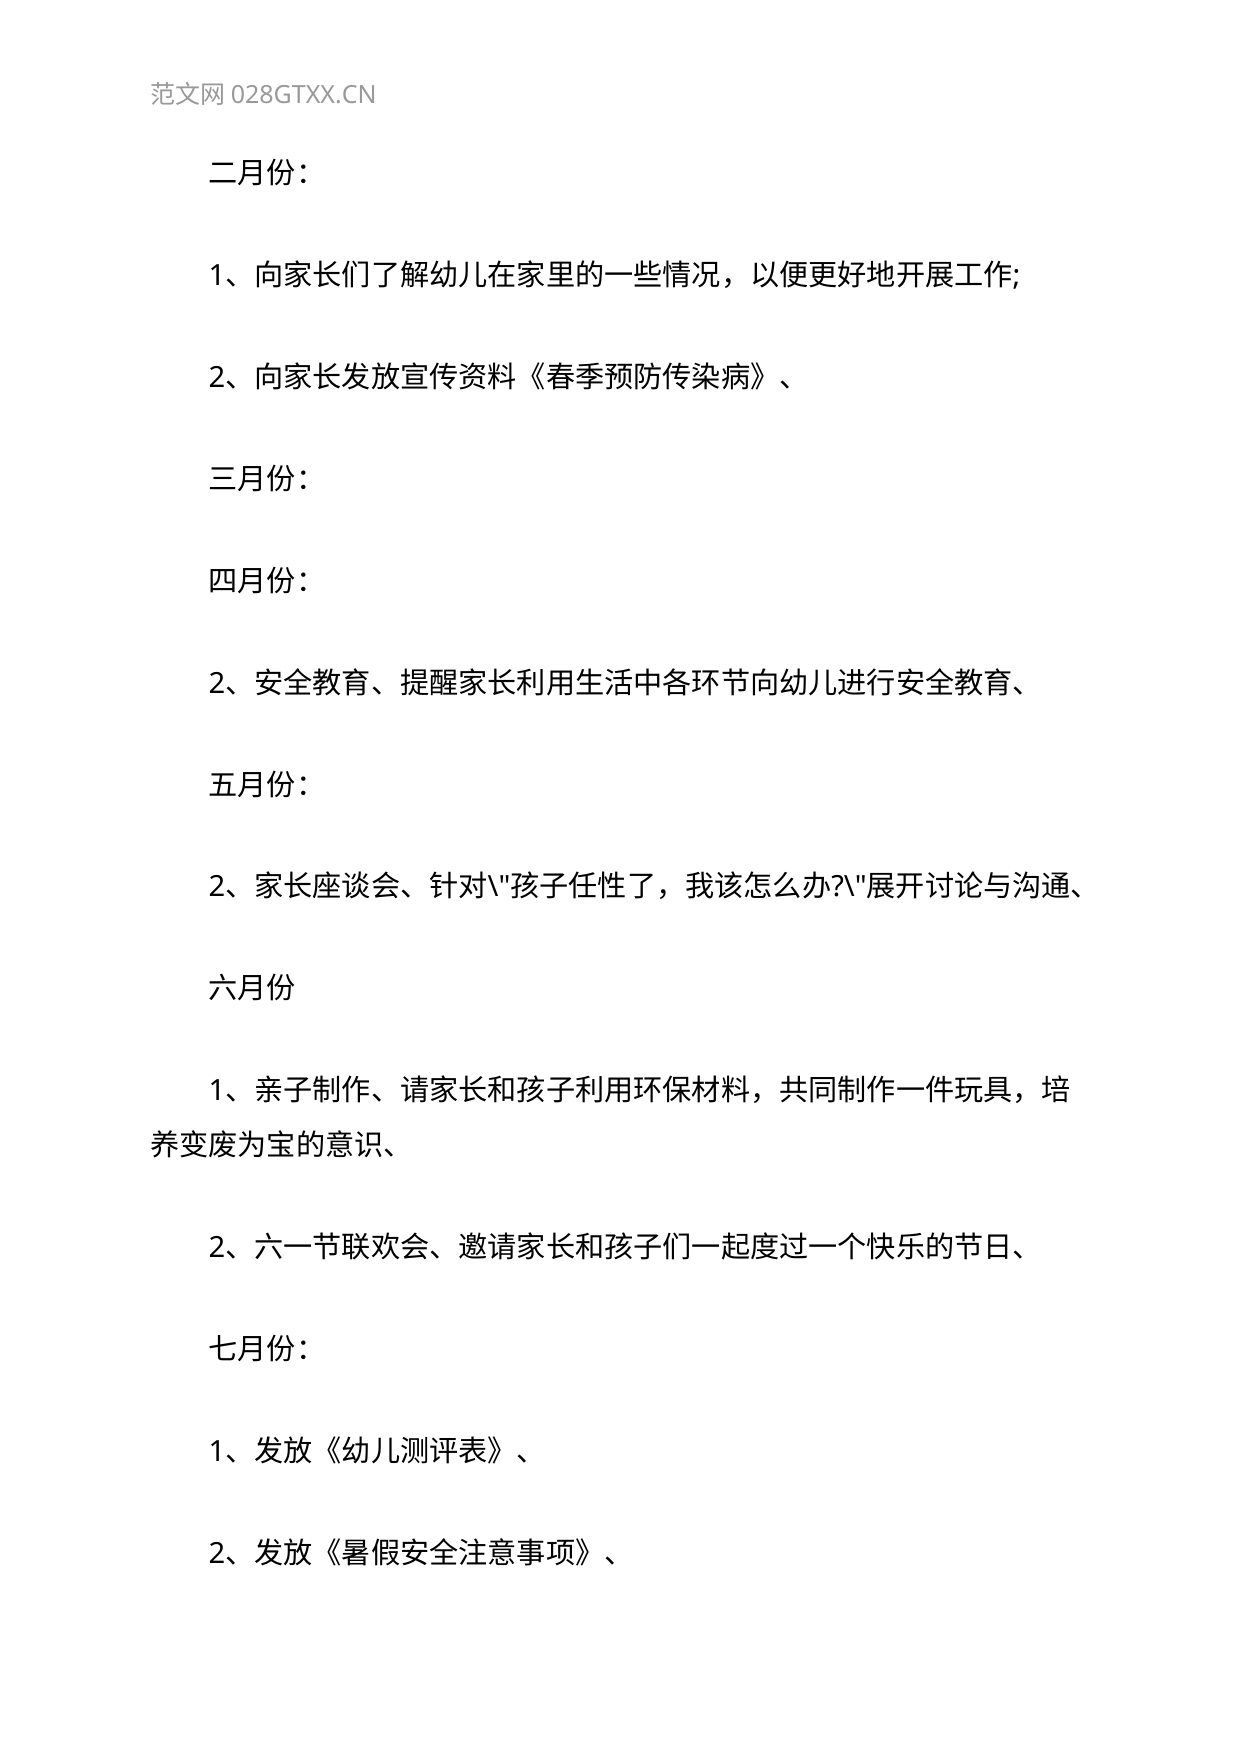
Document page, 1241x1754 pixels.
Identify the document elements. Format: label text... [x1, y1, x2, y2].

text 1、发放《幼儿测评表》、 [150, 1427, 1090, 1470]
text 1、亲子制作、请家长和孩子利用环保材料，共同制作一件玩具，培养变废为宝的意识、 [150, 1067, 1090, 1164]
text 2、六一节联欢会、邀请家长和孩子们一起度过一个快乐的节日、 [150, 1223, 1090, 1266]
text 2、发放《暑假安全注意事项》、 [150, 1529, 1090, 1572]
text 三月份： [150, 456, 1090, 498]
text 七月份： [150, 1326, 1090, 1368]
text 2、家长座谈会、针对\"孩子任性了，我该怎么办?\"展开讨论与沟通、 [150, 863, 1090, 905]
text 六月份 [150, 965, 1090, 1007]
text 2、向家长发放宣传资料《春季预防传染病》、 [150, 354, 1090, 396]
text 1、向家长们了解幼儿在家里的一些情况，以便更好地开展工作; [150, 252, 1090, 294]
text 2、安全教育、提醒家长利用生活中各环节向幼儿进行安全教育、 [150, 659, 1090, 702]
text 二月份： [150, 150, 1090, 192]
text 五月份： [150, 761, 1090, 803]
text 四月份： [150, 557, 1090, 600]
